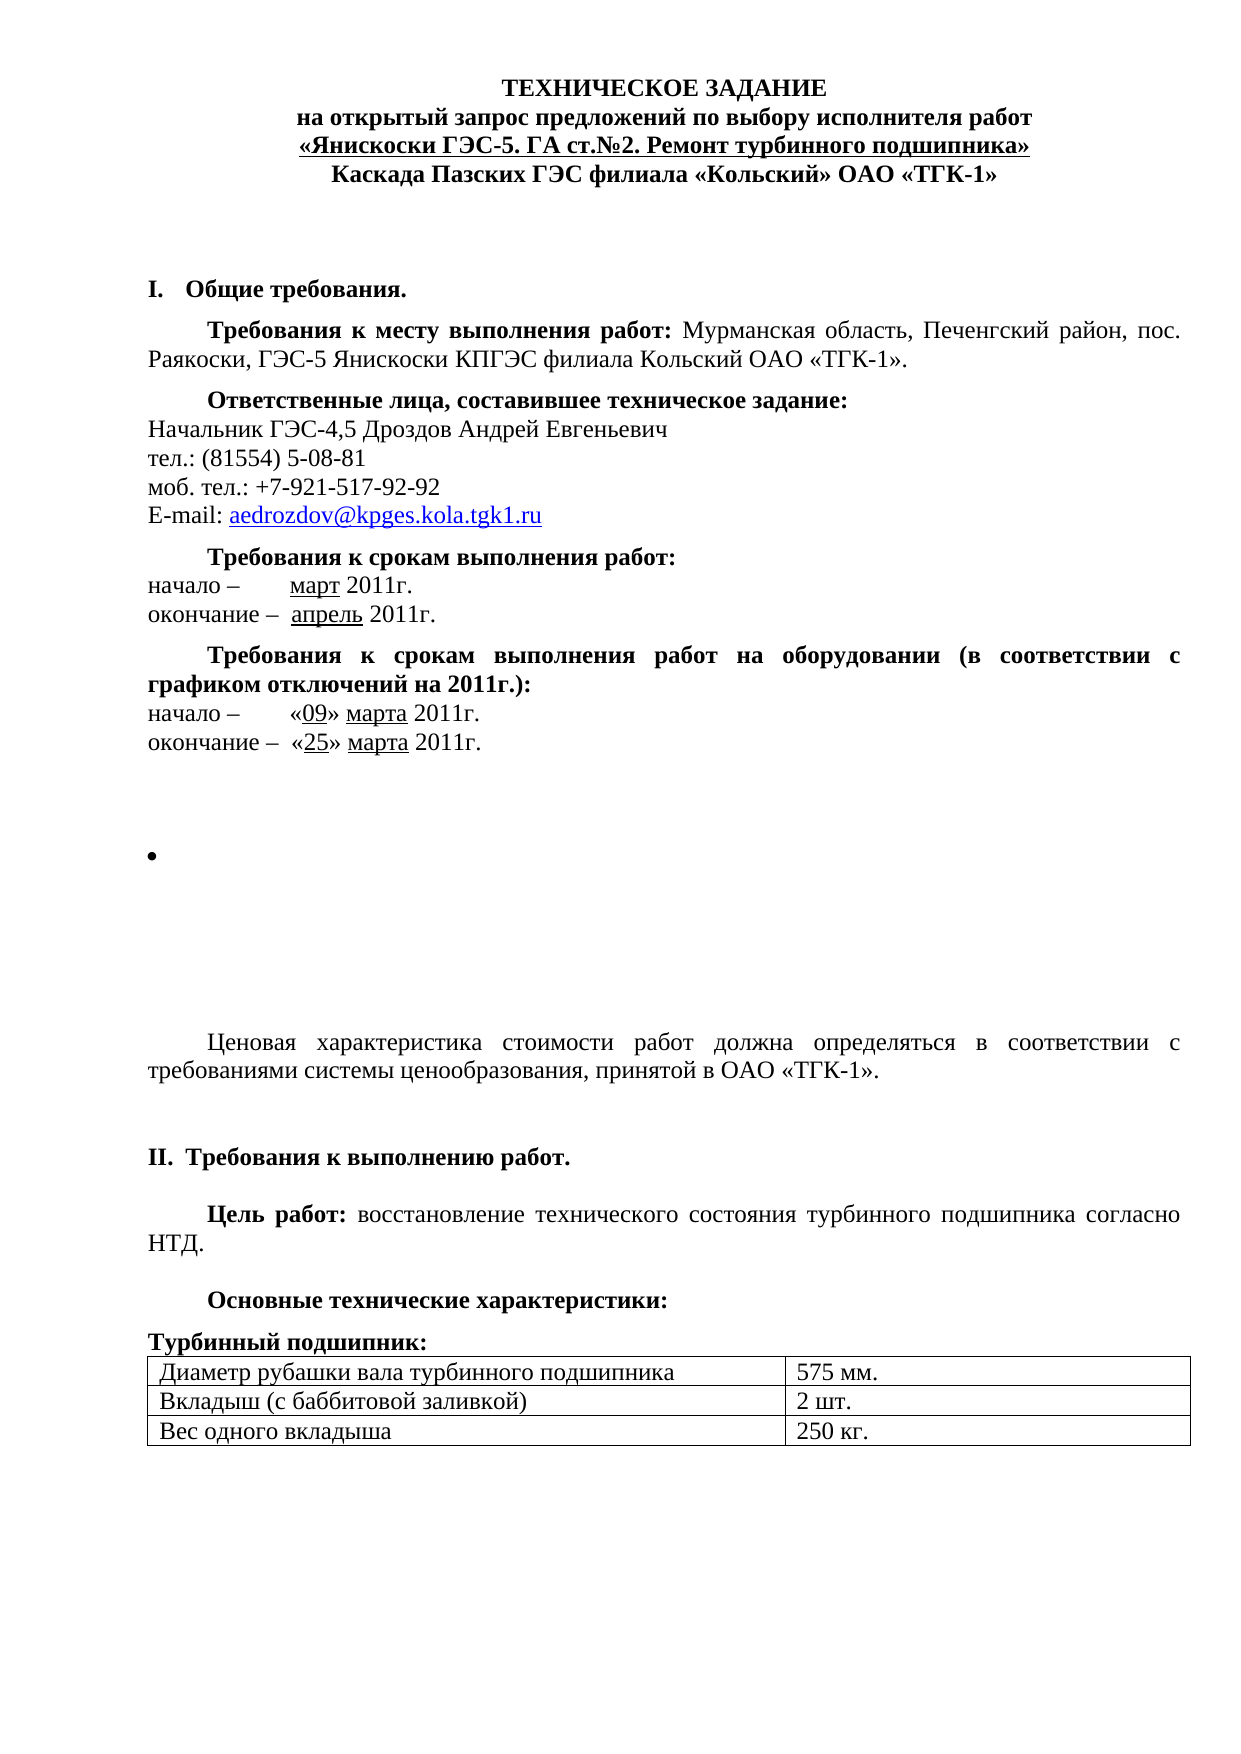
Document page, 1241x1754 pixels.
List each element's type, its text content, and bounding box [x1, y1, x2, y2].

text Основные технические характеристики: [148, 1286, 1181, 1314]
table_cell Вес одного вкладыша [148, 1416, 785, 1445]
text моб. тел.: +7-921-517-92-92 [148, 472, 1181, 501]
table_cell 2 шт. [786, 1386, 1190, 1415]
text окончание – апрель 2011г. [148, 599, 1181, 628]
text E-mail: aedrozdov@kpges.kola.tgk1.ru [148, 501, 1181, 529]
list Общие требования. [148, 274, 1181, 303]
text Ответственные лица, составившее техническое задание: [148, 386, 1181, 414]
text Начальник ГЭС-4,5 Дроздов Андрей Евгеньевич [148, 414, 1181, 443]
text Требования к срокам выполнения работ: [148, 542, 1181, 571]
text Требования к месту выполнения работ: Мурманская область, Печенгский район, пос. Раякоски, ГЭС-5 Янискоски КПГЭС филиала Кольский ОАО «ТГК-1». [148, 316, 1181, 373]
text окончание – «25» марта 2011г. [148, 727, 1181, 756]
text Цель работ: восстановление технического состояния турбинного подшипника согласно НТД. [148, 1199, 1181, 1257]
text Требования к срокам выполнения работ на оборудовании (в соответствии с графиком отключений на 2011г.): [148, 641, 1181, 698]
text Турбинный подшипник: [148, 1327, 1181, 1356]
subtitle Каскада Пазских ГЭС филиала «Кольский» ОАО «ТГК-1» [148, 159, 1181, 188]
text на открытый запрос предложений по выбору исполнителя работ [148, 102, 1181, 131]
table_cell Вкладыш (с баббитовой заливкой) [148, 1386, 785, 1415]
text «Янискоски ГЭС-5. ГА ст.№2. Ремонт турбинного подшипника» [148, 131, 1181, 159]
text Ценовая характеристика стоимости работ должна определяться в соответствии с требованиями системы ценообразования, принятой в ОАО «ТГК-1». [148, 1027, 1181, 1084]
table_cell 250 кг. [786, 1416, 1190, 1445]
text начало – март 2011г. [148, 571, 1181, 599]
text тел.: (81554) 5-08-81 [148, 443, 1181, 472]
table_header Диаметр рубашки вала турбинного подшипника [148, 1357, 785, 1385]
table_header 575 мм. [786, 1357, 1190, 1385]
text начало – «09» марта 2011г. [148, 698, 1181, 727]
list Требования к выполнению работ. [148, 1142, 1181, 1171]
subtitle ТЕХНИЧЕСКОЕ ЗАДАНИЕ [148, 73, 1181, 102]
